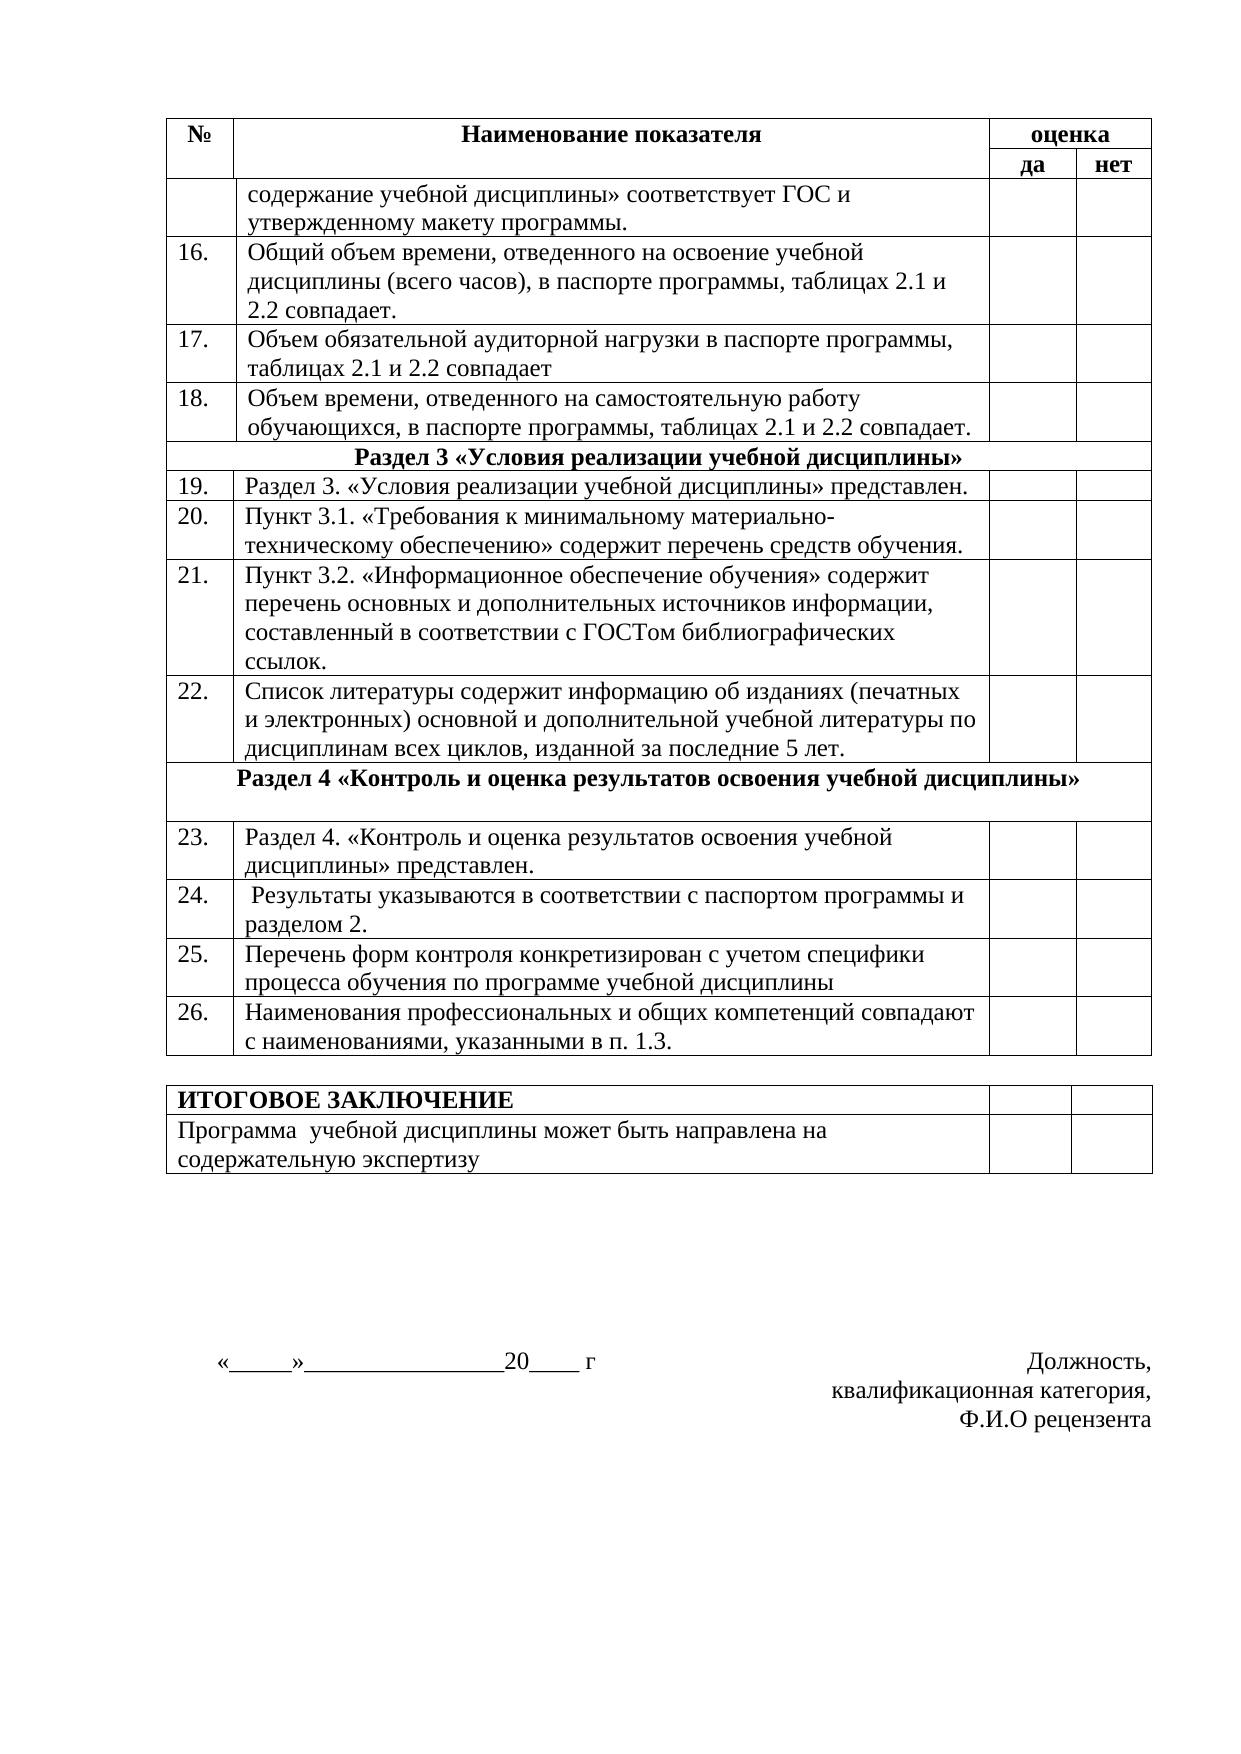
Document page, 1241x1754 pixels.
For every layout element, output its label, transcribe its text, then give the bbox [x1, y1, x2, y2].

table_header [990, 1086, 1071, 1114]
table_cell [167, 179, 236, 236]
table_cell Раздел 4. «Контроль и оценка результатов освоения учебной дисциплины» представлен. [234, 822, 989, 879]
table_cell [1077, 325, 1151, 382]
table_header [1072, 1086, 1152, 1114]
table_cell [990, 676, 1076, 762]
table_cell Пункт 3.2. «Информационное обеспечение обучения» содержит перечень основных и дополнительных источников информации, составленный в соответствии с ГОСТом библиографических ссылок. [234, 560, 989, 675]
table_cell Список литературы содержит информацию об изданиях (печатных и электронных) основной и дополнительной учебной литературы по дисциплинам всех циклов, изданной за последние 5 лет. [234, 676, 989, 762]
table_cell Общий объем времени, отведенного на освоение учебной дисциплины (всего часов), в паспорте программы, таблицах 2.1 и 2.2 совпадает. [237, 237, 989, 323]
table_cell Наименования профессиональных и общих компетенций совпадают с наименованиями, указанными в п. 1.3. [234, 997, 989, 1055]
table_header ИТОГОВОЕ ЗАКЛЮЧЕНИЕ [167, 1086, 989, 1114]
text «_____»________________20____ г Должность, квалификационная категория, [177, 1346, 1152, 1404]
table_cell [237, 179, 989, 236]
table_cell [167, 237, 236, 323]
table_cell [167, 383, 236, 441]
table_cell да [990, 149, 1076, 178]
table_cell [1077, 939, 1151, 996]
table_cell [167, 501, 233, 559]
table_cell [990, 997, 1076, 1055]
table_cell [167, 325, 236, 382]
table_cell [1072, 1115, 1152, 1173]
table_cell Объем времени, отведенного на самостоятельную работу обучающихся, в паспорте программы, таблицах 2.1 и 2.2 совпадает. [237, 383, 989, 441]
table_cell [1077, 179, 1151, 236]
table_cell [990, 560, 1076, 675]
table_cell [990, 325, 1076, 382]
table_cell [167, 560, 233, 675]
table_cell Раздел 3 «Условия реализации учебной дисциплины» [167, 442, 1151, 470]
table_cell [167, 997, 233, 1055]
table_cell [1077, 822, 1151, 879]
table_cell [990, 471, 1076, 500]
table_cell Пункт 3.1. «Требования к минимальному материально-техническому обеспечению» содержит перечень средств обучения. [234, 501, 989, 559]
table_header № [167, 119, 233, 178]
table_cell [1077, 560, 1151, 675]
text Ф.И.О рецензента [177, 1404, 1152, 1433]
table_cell Объем обязательной аудиторной нагрузки в паспорте программы, таблицах 2.1 и 2.2 совпадает [237, 325, 989, 382]
table_cell [1077, 676, 1151, 762]
table_cell [990, 1115, 1071, 1173]
table_cell [167, 939, 233, 996]
table_cell [167, 471, 233, 500]
table_cell Раздел 3. «Условия реализации учебной дисциплины» представлен. [234, 471, 989, 500]
table_cell Раздел 4 «Контроль и оценка результатов освоения учебной дисциплины» [167, 763, 1151, 821]
table_cell [1077, 997, 1151, 1055]
table_cell [990, 383, 1076, 441]
table_header оценка [990, 119, 1151, 148]
table_cell нет [1077, 149, 1151, 178]
table_cell Перечень форм контроля конкретизирован с учетом специфики процесса обучения по программе учебной дисциплины [234, 939, 989, 996]
table_cell [990, 822, 1076, 879]
table_cell [1077, 880, 1151, 938]
table_cell [167, 676, 233, 762]
table_cell [1077, 501, 1151, 559]
table_header Наименование показателя [234, 119, 989, 178]
table_cell [990, 939, 1076, 996]
table_cell [167, 880, 233, 938]
table_cell [990, 179, 1076, 236]
table_cell [990, 501, 1076, 559]
table_cell [990, 880, 1076, 938]
table_cell [1077, 471, 1151, 500]
table_cell [990, 237, 1076, 323]
table_cell [167, 822, 233, 879]
table_cell Результаты указываются в соответствии с паспортом программы и разделом 2. [234, 880, 989, 938]
table_cell Программа учебной дисциплины может быть направлена на содержательную экспертизу [167, 1115, 989, 1173]
table_cell [1077, 383, 1151, 441]
table_cell [1077, 237, 1151, 323]
